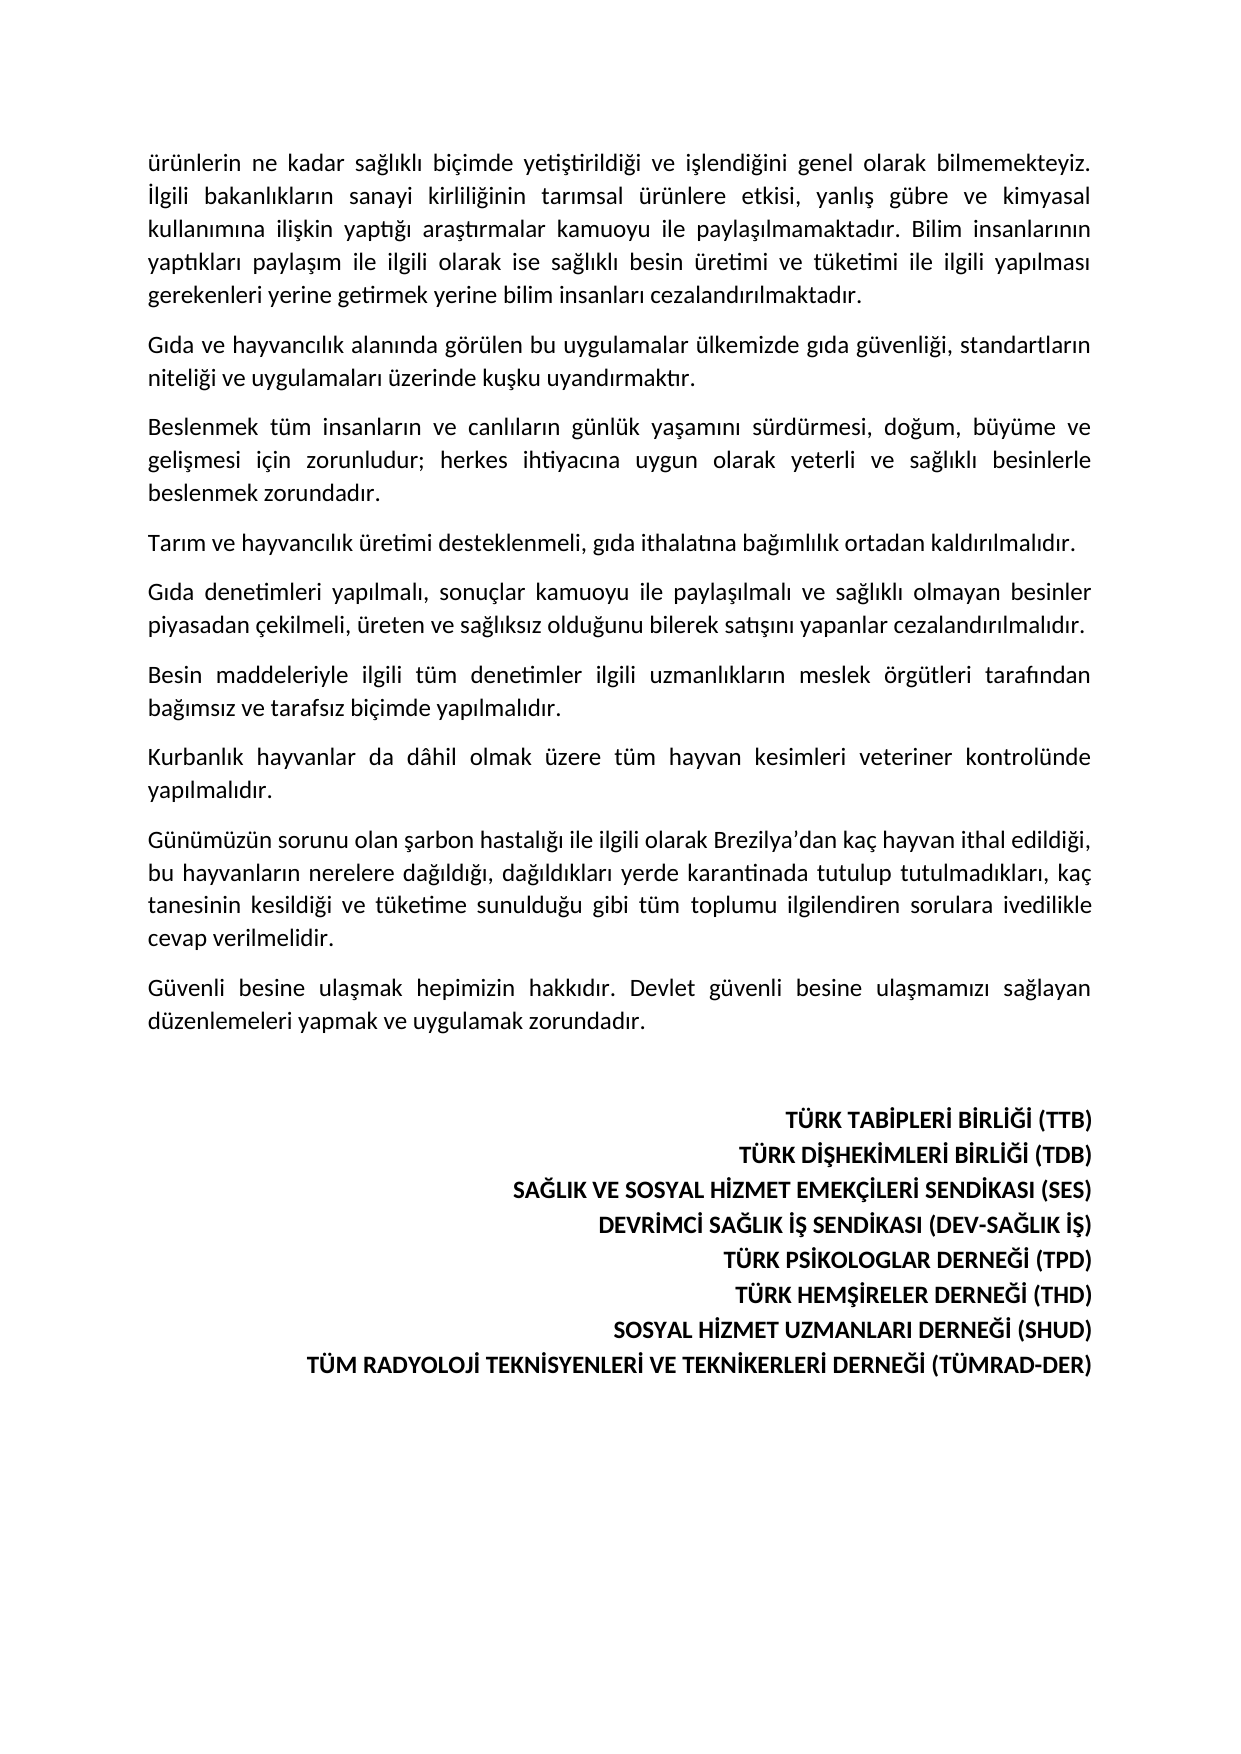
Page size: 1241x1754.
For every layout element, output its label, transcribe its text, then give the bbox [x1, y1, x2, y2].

text Besin maddeleriyle ilgili tüm denetimler ilgili uzmanlıkların meslek örgütleri tarafından bağımsız ve tarafsız biçimde yapılmalıdır. [148, 659, 1093, 722]
text Kurbanlık hayvanlar da dâhil olmak üzere tüm hayvan kesimleri veteriner kontrolünde yapılmalıdır. [148, 741, 1093, 805]
text Güvenli besine ulaşmak hepimizin hakkıdır. Devlet güvenli besine ulaşmamızı sağlayan düzenlemeleri yapmak ve uygulamak zorundadır. [148, 972, 1093, 1036]
text Beslenmek tüm insanların ve canlıların günlük yaşamını sürdürmesi, doğum, büyüme ve gelişmesi için zorunludur; herkes ihtiyacına uygun olarak yeterli ve sağlıklı besinlerle beslenmek zorundadır. [148, 411, 1093, 508]
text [148, 148, 1093, 310]
text Gıda denetimleri yapılmalı, sonuçlar kamuoyu ile paylaşılmalı ve sağlıklı olmayan besinler piyasadan çekilmeli, üreten ve sağlıksız olduğunu bilerek satışını yapanlar cezalandırılmalıdır. [148, 576, 1093, 640]
text Gıda ve hayvancılık alanında görülen bu uygulamalar ülkemizde gıda güvenliği, standartların niteliği ve uygulamaları üzerinde kuşku uyandırmaktır. [148, 329, 1093, 392]
text Günümüzün sorunu olan şarbon hastalığı ile ilgili olarak Brezilya’dan kaç hayvan ithal edildiği, bu hayvanların nerelere dağıldığı, dağıldıkları yerde karantinada tutulup tutulmadıkları, kaç tanesinin kesildiği ve tüketime sunulduğu gibi tüm toplumu ilgilendiren sorulara ivedilikle cevap verilmelidir. [148, 824, 1093, 953]
text Tarım ve hayvancılık üretimi desteklenmeli, gıda ithalatına bağımlılık ortadan kaldırılmalıdır. [148, 527, 1093, 557]
text TÜRK TABİPLERİ BİRLİĞİ (TTB) TÜRK DİŞHEKİMLERİ BİRLİĞİ (TDB) SAĞLIK VE SOSYAL HİZMET EMEKÇİLERİ SENDİKASI (SES) DEVRİMCİ SAĞLIK İŞ SENDİKASI (DEV-SAĞLIK İŞ) TÜRK PSİKOLOGLAR DERNEĞİ (TPD) TÜRK HEMŞİRELER DERNEĞİ (THD) SOSYAL HİZMET UZMANLARI DERNEĞİ (SHUD) TÜM RADYOLOJİ TEKNİSYENLERİ VE TEKNİKERLERİ DERNEĞİ (TÜMRAD-DER) [148, 1104, 1093, 1380]
